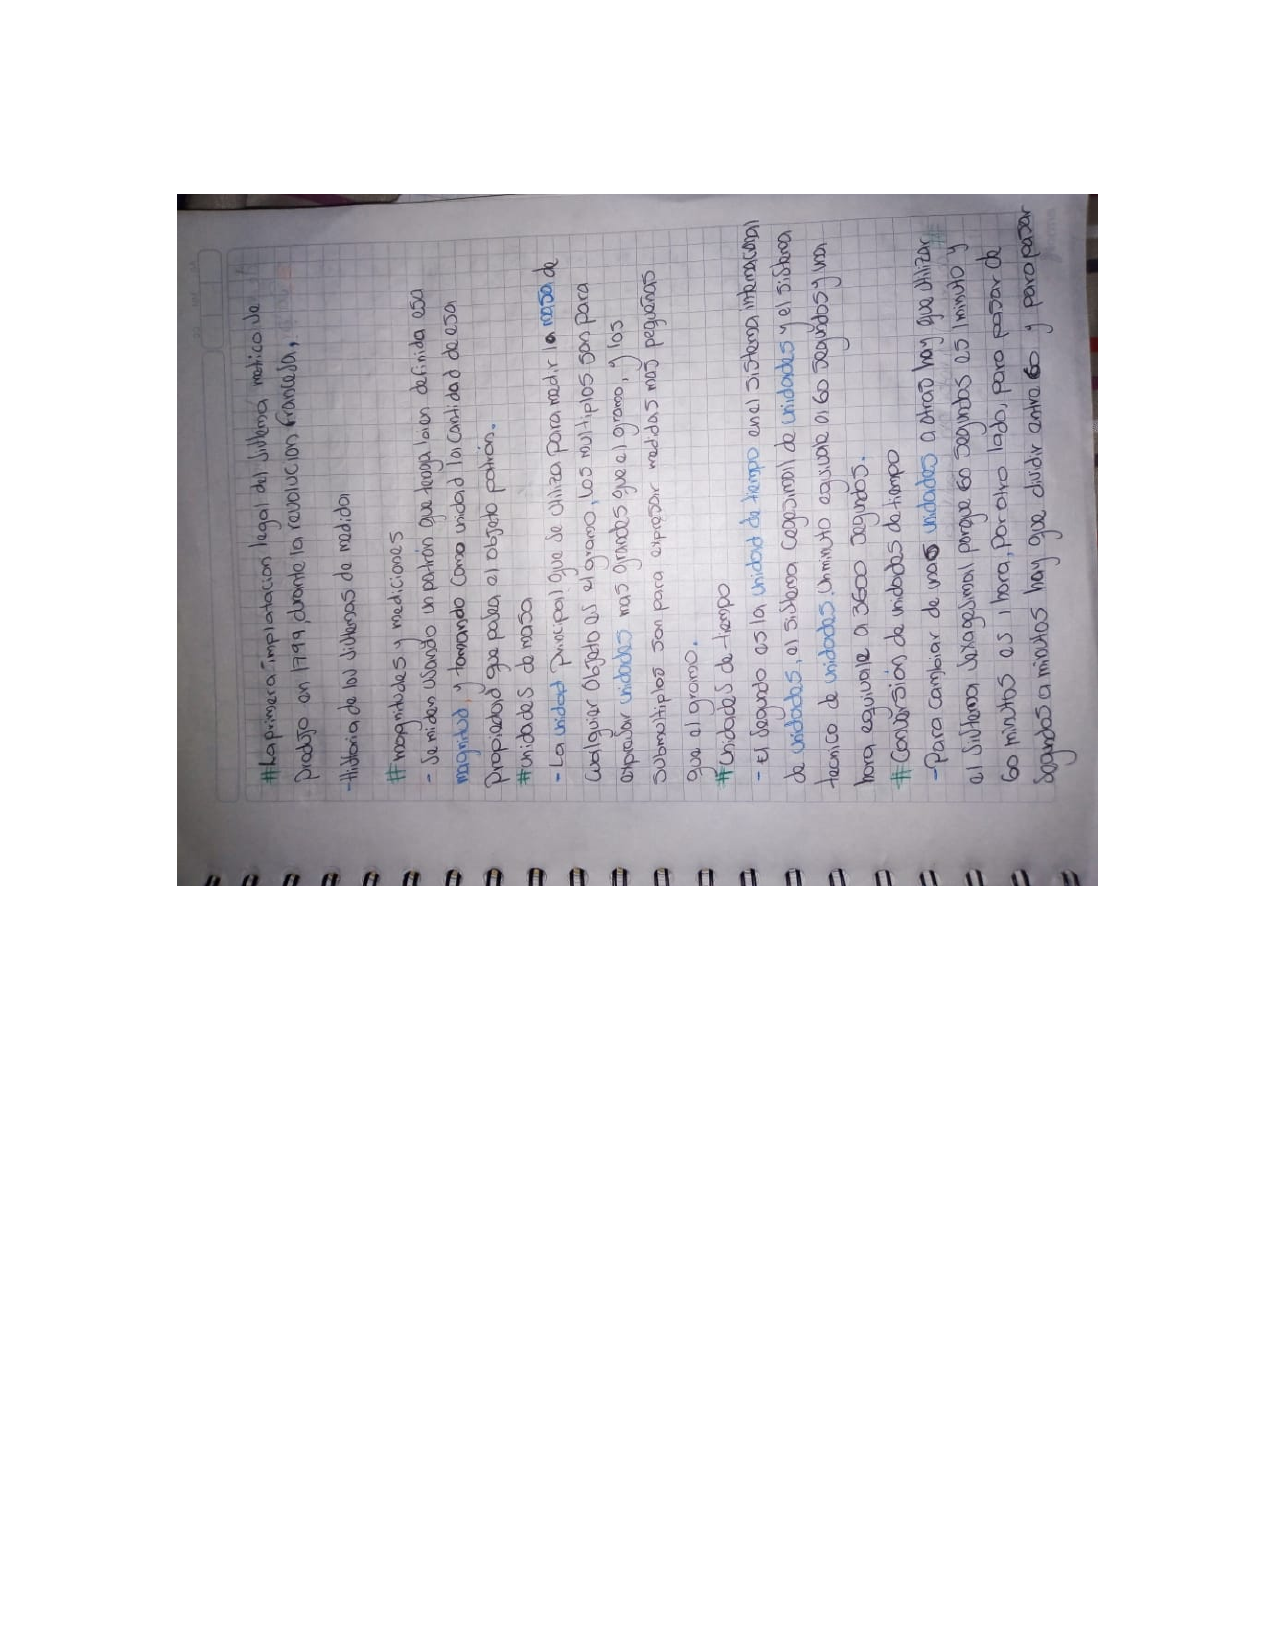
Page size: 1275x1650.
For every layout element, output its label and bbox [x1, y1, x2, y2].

picture [177, 194, 1098, 886]
